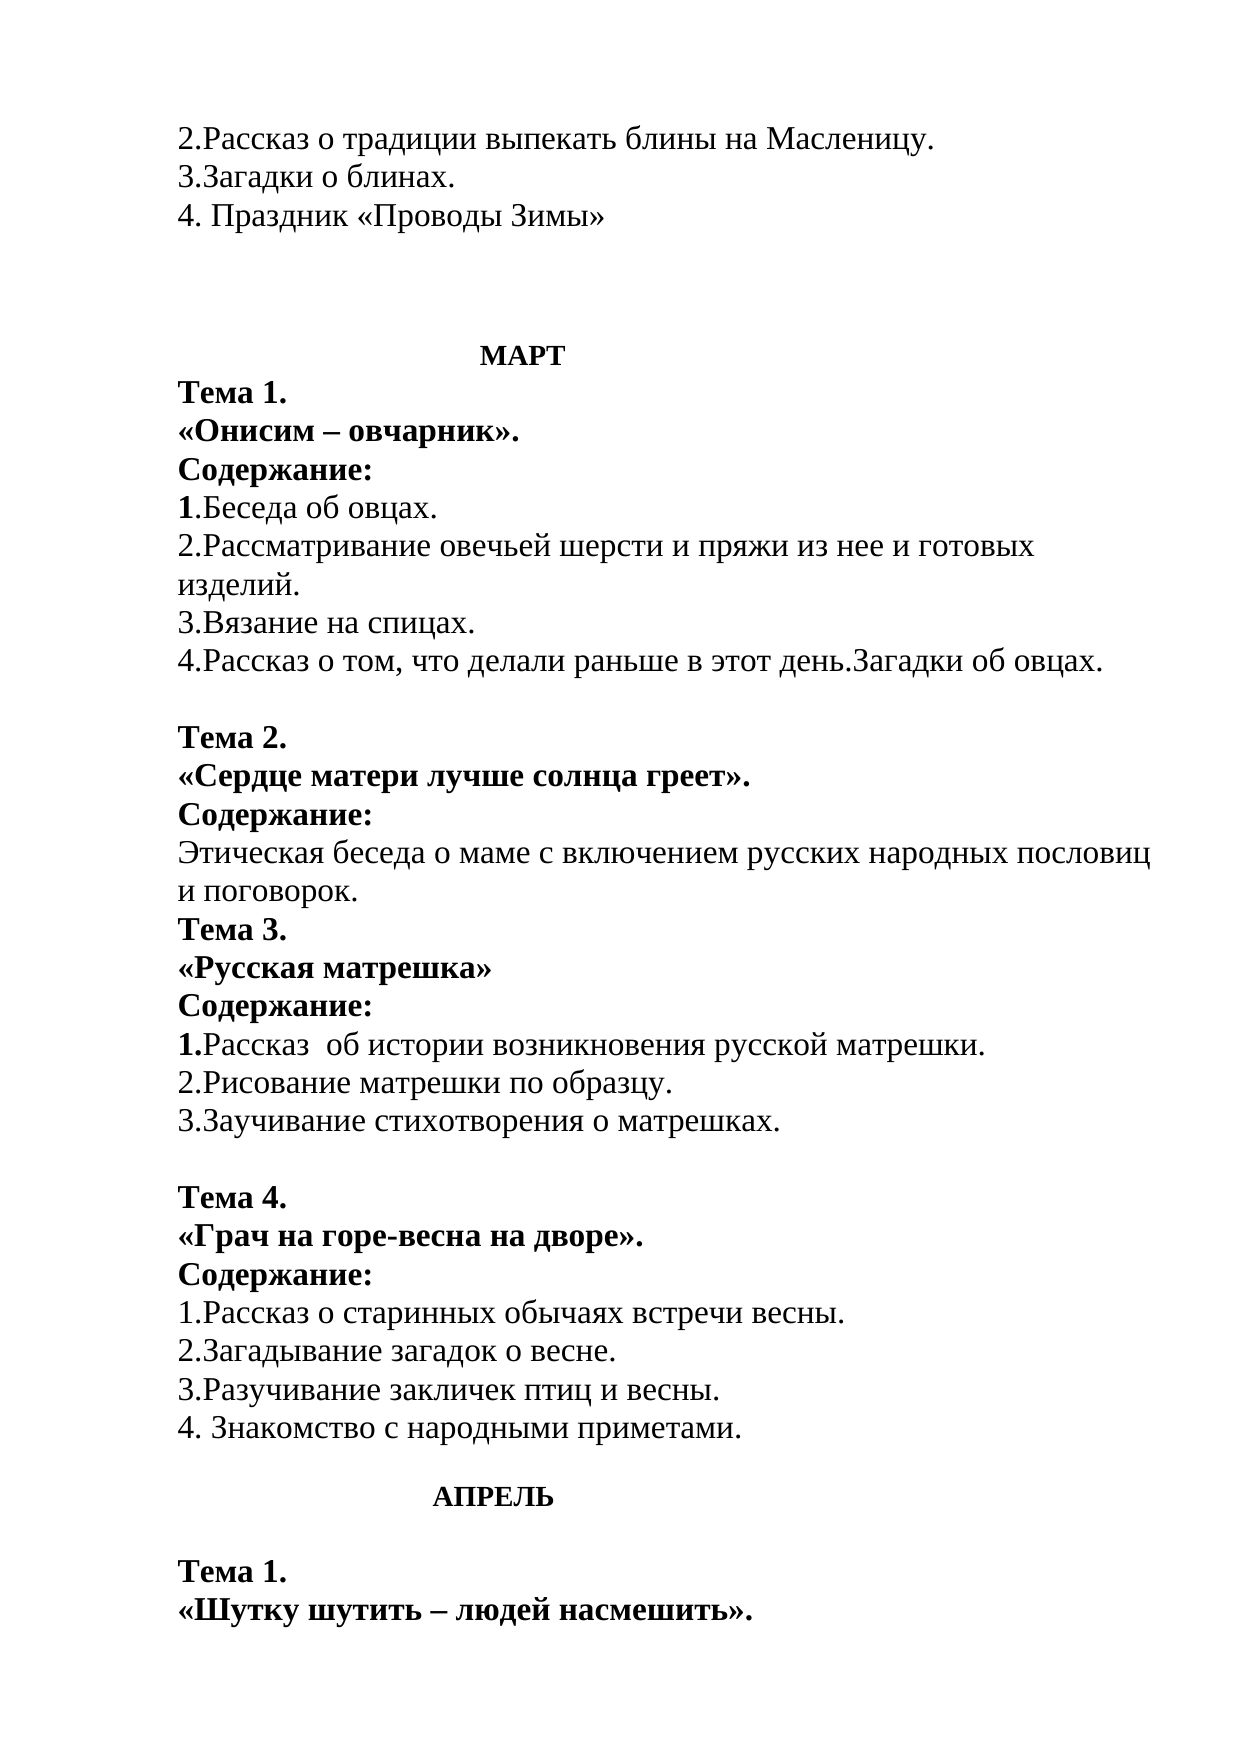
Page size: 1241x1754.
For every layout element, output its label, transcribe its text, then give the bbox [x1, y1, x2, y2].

text «Онисим – овчарник». [177, 410, 1152, 449]
text 1.Беседа об овцах. [177, 487, 1152, 525]
text 2.Рассматривание овечьей шерсти и пряжи из нее и готовых изделий. [177, 525, 1152, 602]
text 1.Рассказ об истории возникновения русской матрешки. [177, 1024, 1152, 1062]
text «Сердце матери лучше солнца греет». [177, 755, 1152, 794]
text 3.Вязание на спицах. [177, 602, 1152, 640]
text «Грач на горе-весна на дворе». [177, 1215, 1152, 1254]
text Содержание: [177, 449, 1152, 487]
text 4. Знакомство с народными приметами. [177, 1407, 1152, 1445]
text «Русская матрешка» [177, 947, 1152, 985]
text Тема 2. [177, 717, 1152, 755]
text 2.Рисование матрешки по образцу. [177, 1062, 1152, 1100]
text «Шутку шутить – людей насмешить». [177, 1589, 1152, 1627]
text Тема 4. [177, 1177, 1152, 1215]
text Тема 1. [177, 1551, 1152, 1589]
text 3.Разучивание закличек птиц и весны. [177, 1369, 1152, 1407]
text АПРЕЛЬ [177, 1479, 1152, 1512]
text 2.Рассказ о традиции выпекать блины на Масленицу. [177, 118, 1152, 156]
text 4. Праздник «Проводы Зимы» [177, 195, 1152, 233]
text 1.Рассказ о старинных обычаях встречи весны. [177, 1292, 1152, 1330]
text 4.Рассказ о том, что делали раньше в этот день.Загадки об овцах. [177, 640, 1152, 679]
text Тема 1. [177, 372, 1152, 410]
text МАРТ [398, 338, 1152, 372]
text Содержание: [177, 794, 1152, 832]
text Содержание: [177, 985, 1152, 1024]
text 3.Загадки о блинах. [177, 156, 1152, 195]
text Тема 3. [177, 909, 1152, 947]
text Содержание: [177, 1254, 1152, 1292]
text 3.Заучивание стихотворения о матрешках. [177, 1100, 1152, 1139]
text Этическая беседа о маме с включением русских народных пословиц и поговорок. [177, 832, 1152, 909]
text 2.Загадывание загадок о весне. [177, 1330, 1152, 1369]
